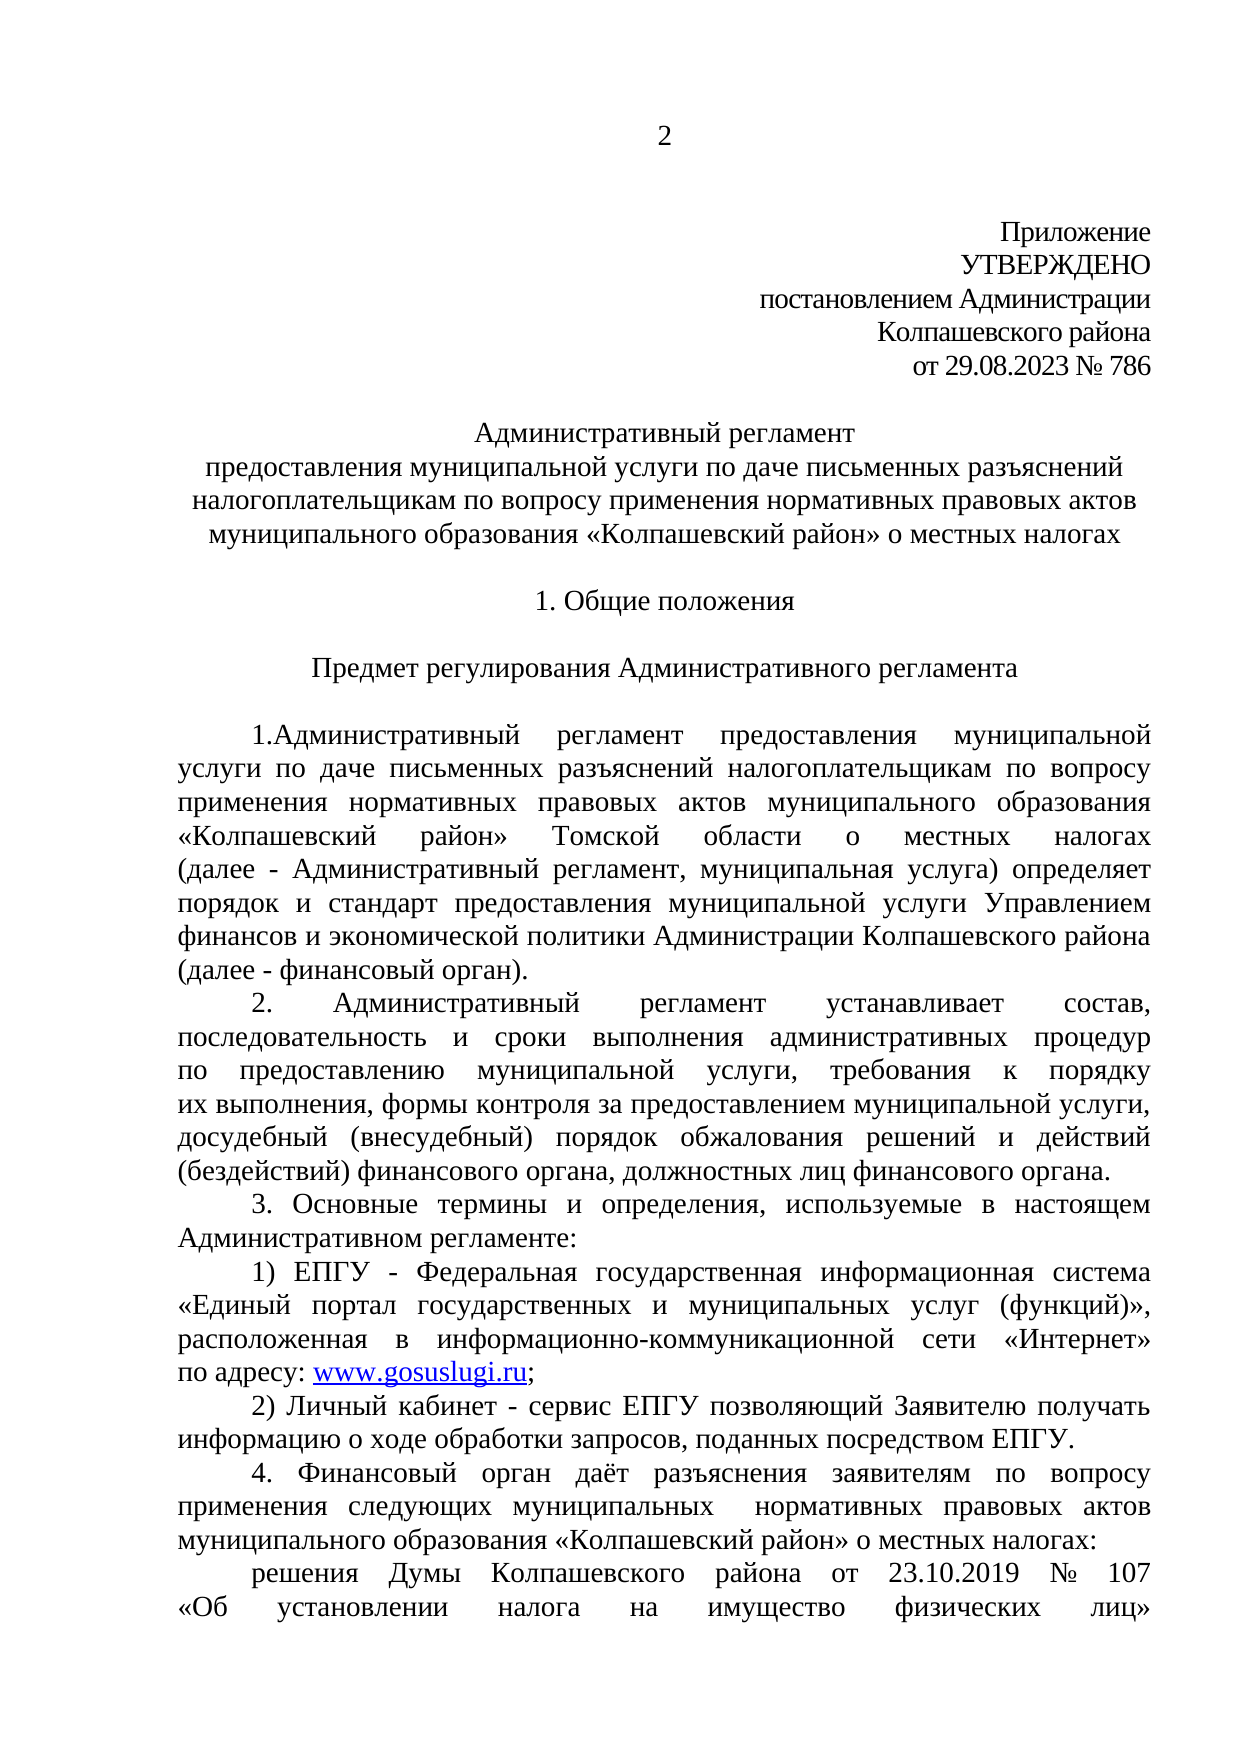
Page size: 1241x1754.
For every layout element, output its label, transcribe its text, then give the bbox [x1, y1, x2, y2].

text УТВЕРЖДЕНО [177, 247, 1152, 281]
title 1. Общие положения [177, 583, 1152, 616]
title Предмет регулирования Административного регламента [177, 650, 1152, 683]
text 1) ЕПГУ - Федеральная государственная информационная система «Единый портал государственных и муниципальных услуг (функций)», расположенная в информационно-коммуникационной сети «Интернет» по адресу: www.gosuslugi.ru; [177, 1254, 1152, 1388]
text 4. Финансовый орган даёт разъяснения заявителям по вопросу применения следующих муниципальных нормативных правовых актов муниципального образования «Колпашевский район» о местных налогах: [177, 1455, 1152, 1556]
text 1.Административный регламент предоставления муниципальной услуги по даче письменных разъяснений налогоплательщикам по вопросу применения нормативных правовых актов муниципального образования «Колпашевский район» Томской области о местных налогах (далее - Административный регламент, муниципальная услуга) определяет порядок и стандарт предоставления муниципальной услуги Управлением финансов и экономической политики Администрации Колпашевского района (далее - финансовый орган). [177, 717, 1152, 985]
title Приложение [177, 214, 1152, 247]
text 3. Основные термины и определения, используемые в настоящем Административном регламенте: [177, 1187, 1152, 1254]
list 2. Административный регламент устанавливает состав, последовательность и сроки выполнения административных процедур по предоставлению муниципальной услуги, требования к порядку их выполнения, формы контроля за предоставлением муниципальной услуги, досудебный (внесудебный) порядок обжалования решений и действий (бездействий) финансового органа, должностных лиц финансового органа. [177, 985, 1152, 1187]
text от 29.08.2023 № 786 [177, 348, 1152, 382]
text Колпашевского района [177, 314, 1152, 348]
text 2) Личный кабинет - сервис ЕПГУ позволяющий Заявителю получать информацию о ходе обработки запросов, поданных посредством ЕПГУ. [177, 1388, 1152, 1455]
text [177, 1556, 1152, 1623]
title Административный регламент [177, 415, 1152, 449]
text постановлением Администрации [177, 281, 1152, 314]
title предоставления муниципальной услуги по даче письменных разъяснений налогоплательщикам по вопросу применения нормативных правовых актов муниципального образования «Колпашевский район» о местных налогах [177, 449, 1152, 549]
